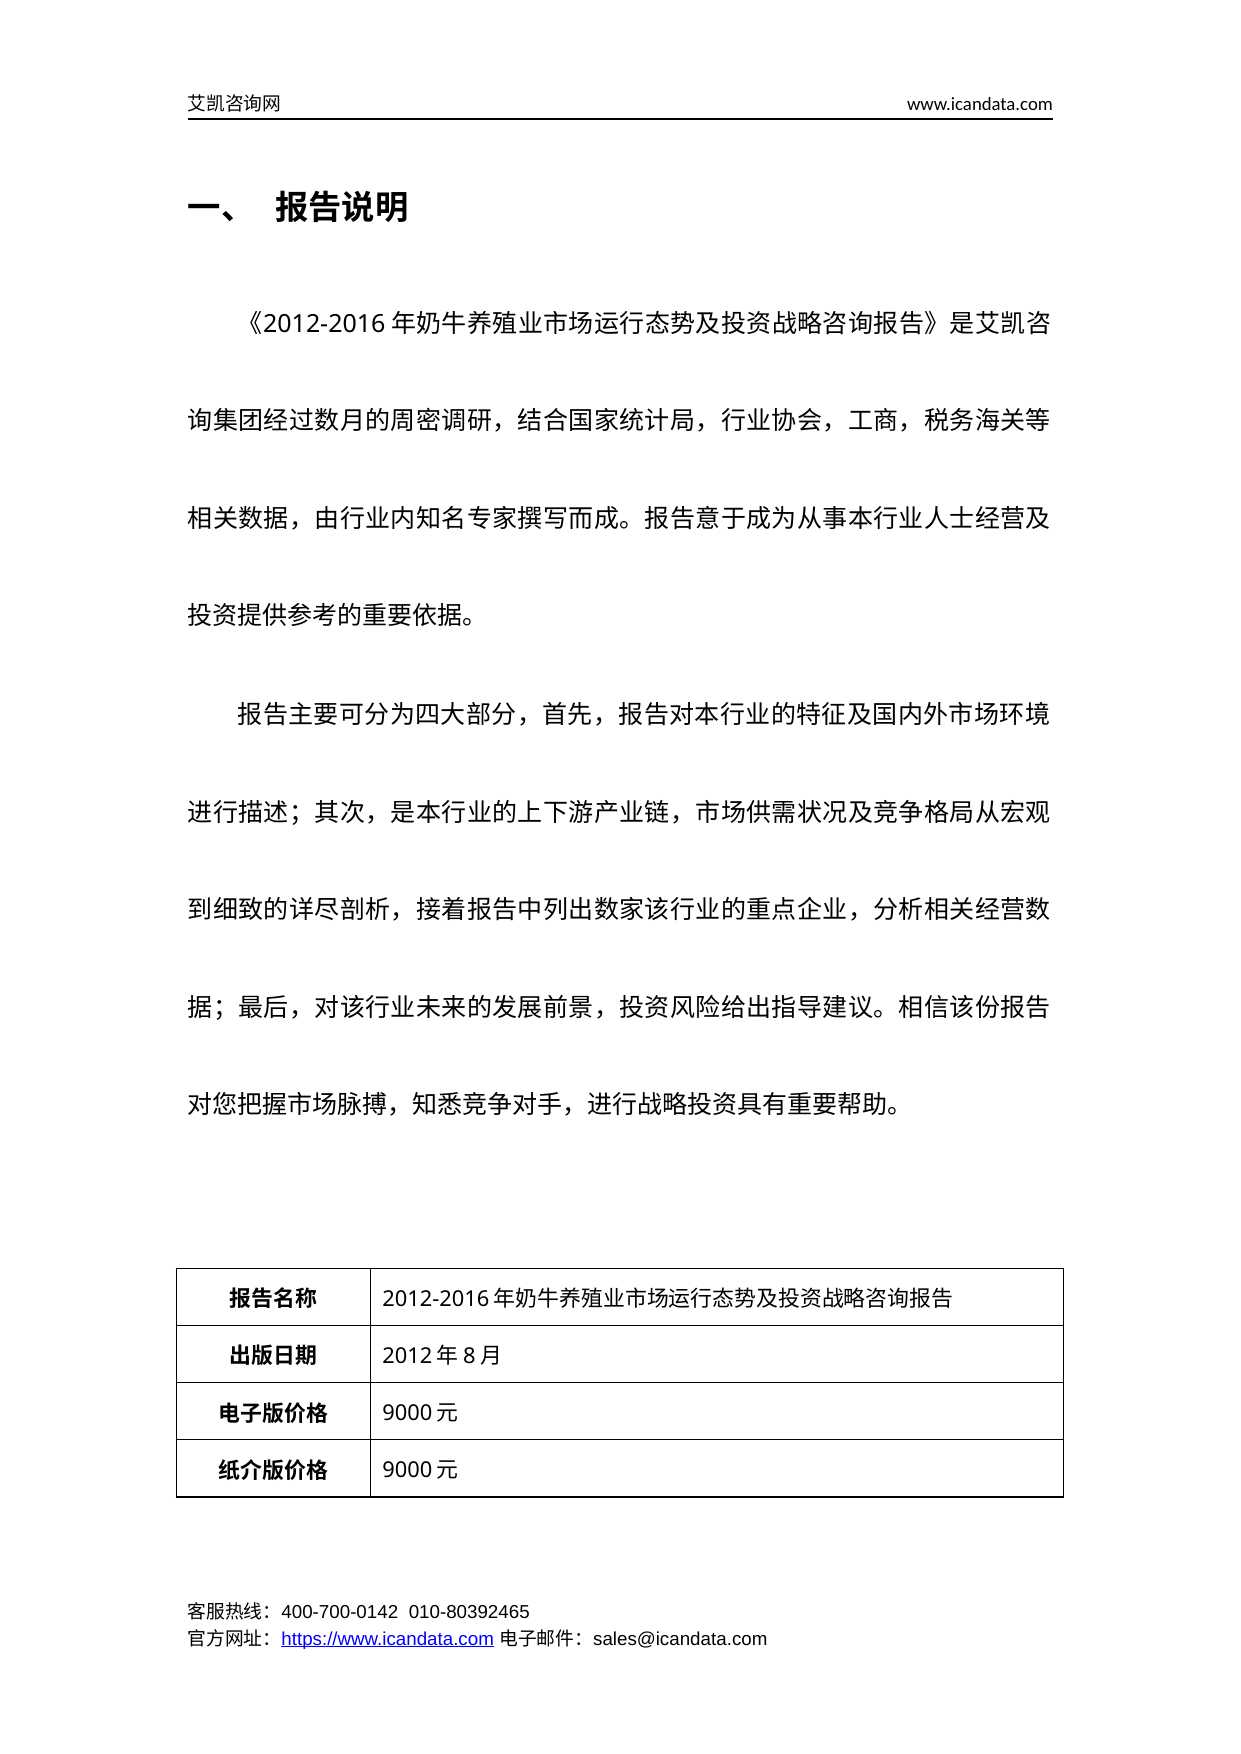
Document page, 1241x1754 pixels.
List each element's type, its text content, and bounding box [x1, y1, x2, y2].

table_cell 纸介版价格 [177, 1440, 370, 1496]
subtitle 报告说明 [187, 172, 1053, 237]
text 报告主要可分为四大部分，首先，报告对本行业的特征及国内外市场环境进行描述；其次，是本行业的上下游产业链，市场供需状况及竞争格局从宏观到细致的详尽剖析，接着报告中列出数家该行业的重点企业，分析相关经营数据；最后，对该行业未来的发展前景，投资风险给出指导建议。相信该份报告对您把握市场脉搏，知悉竞争对手，进行战略投资具有重要帮助。 [187, 681, 1053, 1136]
table_cell 电子版价格 [177, 1383, 370, 1439]
table_cell 9000元 [371, 1383, 1063, 1439]
table_cell 9000元 [371, 1440, 1063, 1496]
table_header 2012-2016年奶牛养殖业市场运行态势及投资战略咨询报告 [371, 1269, 1063, 1325]
table_header 报告名称 [177, 1269, 370, 1325]
table_cell 2012年8月 [371, 1326, 1063, 1382]
text 《2012-2016年奶牛养殖业市场运行态势及投资战略咨询报告》是艾凯咨询集团经过数月的周密调研，结合国家统计局，行业协会，工商，税务海关等相关数据，由行业内知名专家撰写而成。报告意于成为从事本行业人士经营及投资提供参考的重要依据。 [187, 289, 1053, 646]
table_cell 出版日期 [177, 1326, 370, 1382]
